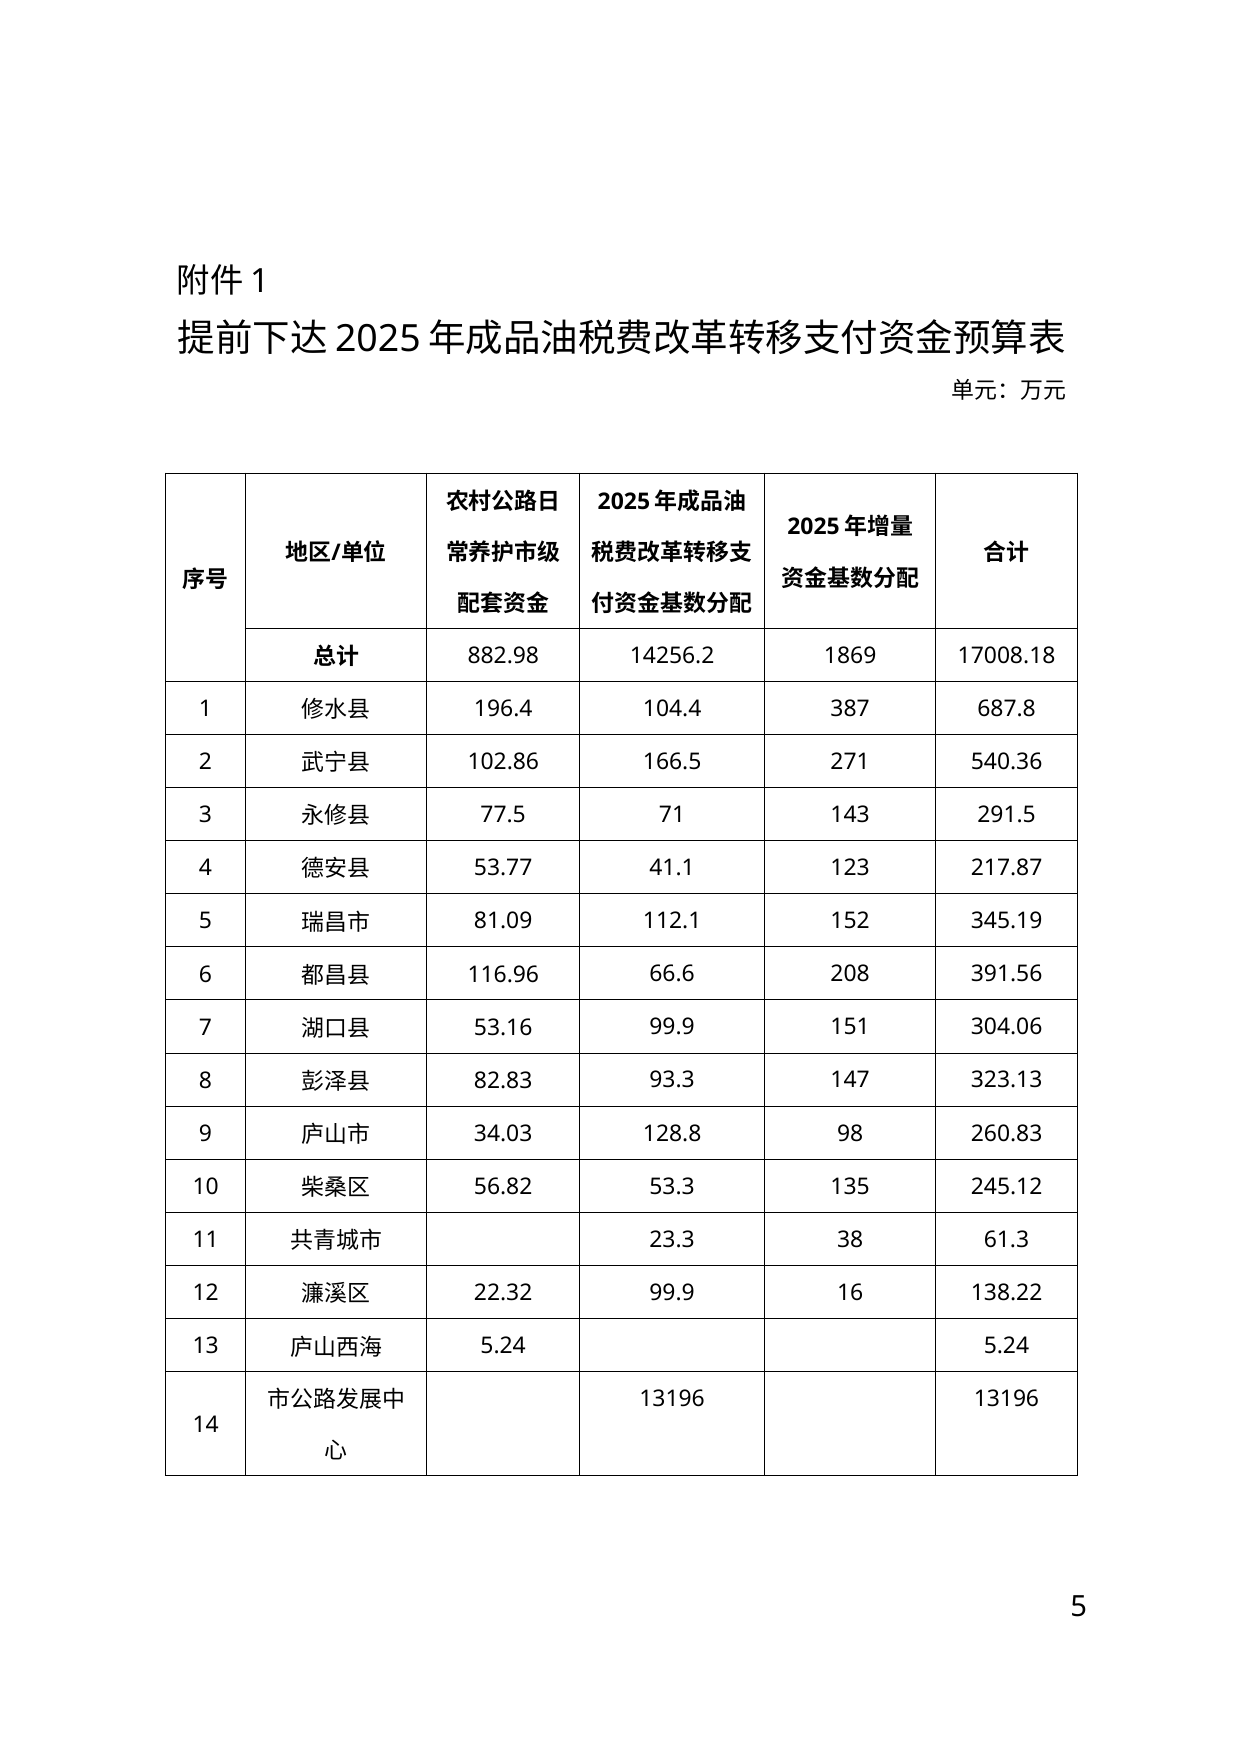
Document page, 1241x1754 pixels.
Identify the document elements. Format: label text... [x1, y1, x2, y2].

table_cell 13 [166, 1319, 245, 1371]
table_cell 135 [765, 1160, 935, 1212]
table_cell 138.22 [936, 1266, 1077, 1318]
table_cell 22.32 [427, 1266, 579, 1318]
table_cell 共青城市 [246, 1213, 426, 1265]
table_cell 102.86 [427, 735, 579, 787]
table_cell 41.1 [580, 841, 764, 893]
table_cell 1 [166, 682, 245, 734]
table_cell 291.5 [936, 788, 1077, 840]
table_cell 345.19 [936, 894, 1077, 946]
table_cell 304.06 [936, 1000, 1077, 1052]
table_cell 208 [765, 947, 935, 999]
table_cell 13196 [580, 1372, 764, 1475]
table_cell 152 [765, 894, 935, 946]
table_cell 53.3 [580, 1160, 764, 1212]
table_cell 12 [166, 1266, 245, 1318]
table_cell 23.3 [580, 1213, 764, 1265]
table_cell 合计 [936, 474, 1077, 627]
table_cell 1869 [765, 629, 935, 681]
table_cell 56.82 [427, 1160, 579, 1212]
table_cell 总计 [246, 629, 426, 681]
table_cell 53.77 [427, 841, 579, 893]
table_cell 196.4 [427, 682, 579, 734]
table_cell 德安县 [246, 841, 426, 893]
table_cell 128.8 [580, 1107, 764, 1159]
table_cell 2 [166, 735, 245, 787]
table_cell [427, 1213, 579, 1265]
table_cell 116.96 [427, 947, 579, 999]
table_cell 71 [580, 788, 764, 840]
table_cell [580, 1319, 764, 1371]
table_cell 湖口县 [246, 1000, 426, 1052]
table_cell 4 [166, 841, 245, 893]
table_cell 市公路发展中心 [246, 1372, 426, 1475]
table_cell 143 [765, 788, 935, 840]
table_cell 农村公路日常养护市级配套资金 [427, 474, 579, 627]
table_cell 永修县 [246, 788, 426, 840]
table_cell 5.24 [427, 1319, 579, 1371]
table_cell 武宁县 [246, 735, 426, 787]
table_cell 151 [765, 1000, 935, 1052]
table_cell 687.8 [936, 682, 1077, 734]
table_cell 93.3 [580, 1054, 764, 1106]
table_cell 柴桑区 [246, 1160, 426, 1212]
table_cell 245.12 [936, 1160, 1077, 1212]
table_cell 6 [166, 947, 245, 999]
table_cell [765, 1319, 935, 1371]
table_cell [765, 1372, 935, 1475]
table_cell 都昌县 [246, 947, 426, 999]
table_cell 彭泽县 [246, 1054, 426, 1106]
table_cell 540.36 [936, 735, 1077, 787]
table_cell 5.24 [936, 1319, 1077, 1371]
table_cell 882.98 [427, 629, 579, 681]
table_cell 260.83 [936, 1107, 1077, 1159]
table_cell 17008.18 [936, 629, 1077, 681]
table_cell 9 [166, 1107, 245, 1159]
table_cell 38 [765, 1213, 935, 1265]
table_cell 34.03 [427, 1107, 579, 1159]
table_cell [427, 1372, 579, 1475]
table_cell 庐山市 [246, 1107, 426, 1159]
table_cell 14256.2 [580, 629, 764, 681]
table_cell 217.87 [936, 841, 1077, 893]
table_cell 11 [166, 1213, 245, 1265]
table_cell 166.5 [580, 735, 764, 787]
table_cell 瑞昌市 [246, 894, 426, 946]
table_cell 庐山西海 [246, 1319, 426, 1371]
table_cell 濂溪区 [246, 1266, 426, 1318]
table_cell 8 [166, 1054, 245, 1106]
table_cell 地区/单位 [246, 474, 426, 627]
table_cell 2025年成品油税费改革转移支付资金基数分配 [580, 474, 764, 627]
table_cell 98 [765, 1107, 935, 1159]
table_cell 10 [166, 1160, 245, 1212]
table_cell 13196 [936, 1372, 1077, 1475]
table_header 附件1 提前下达2025年成品油税费改革转移支付资金预算表 单元：万元 [165, 242, 1077, 473]
table_cell 99.9 [580, 1266, 764, 1318]
table_cell 61.3 [936, 1213, 1077, 1265]
table_cell 387 [765, 682, 935, 734]
table_cell 5 [166, 894, 245, 946]
table_cell 77.5 [427, 788, 579, 840]
table_cell 82.83 [427, 1054, 579, 1106]
table_cell 99.9 [580, 1000, 764, 1052]
table_cell 81.09 [427, 894, 579, 946]
table_cell 271 [765, 735, 935, 787]
table_cell 147 [765, 1054, 935, 1106]
table_cell 2025年增量资金基数分配 [765, 474, 935, 627]
table_cell 123 [765, 841, 935, 893]
table_cell 修水县 [246, 682, 426, 734]
table_cell 7 [166, 1000, 245, 1052]
table_cell 14 [166, 1372, 245, 1475]
table_cell 53.16 [427, 1000, 579, 1052]
table_cell 391.56 [936, 947, 1077, 999]
table_cell 112.1 [580, 894, 764, 946]
table_cell 66.6 [580, 947, 764, 999]
table_cell 序号 [166, 474, 245, 681]
table_cell 323.13 [936, 1054, 1077, 1106]
table_cell 16 [765, 1266, 935, 1318]
table_cell 3 [166, 788, 245, 840]
table_cell 104.4 [580, 682, 764, 734]
